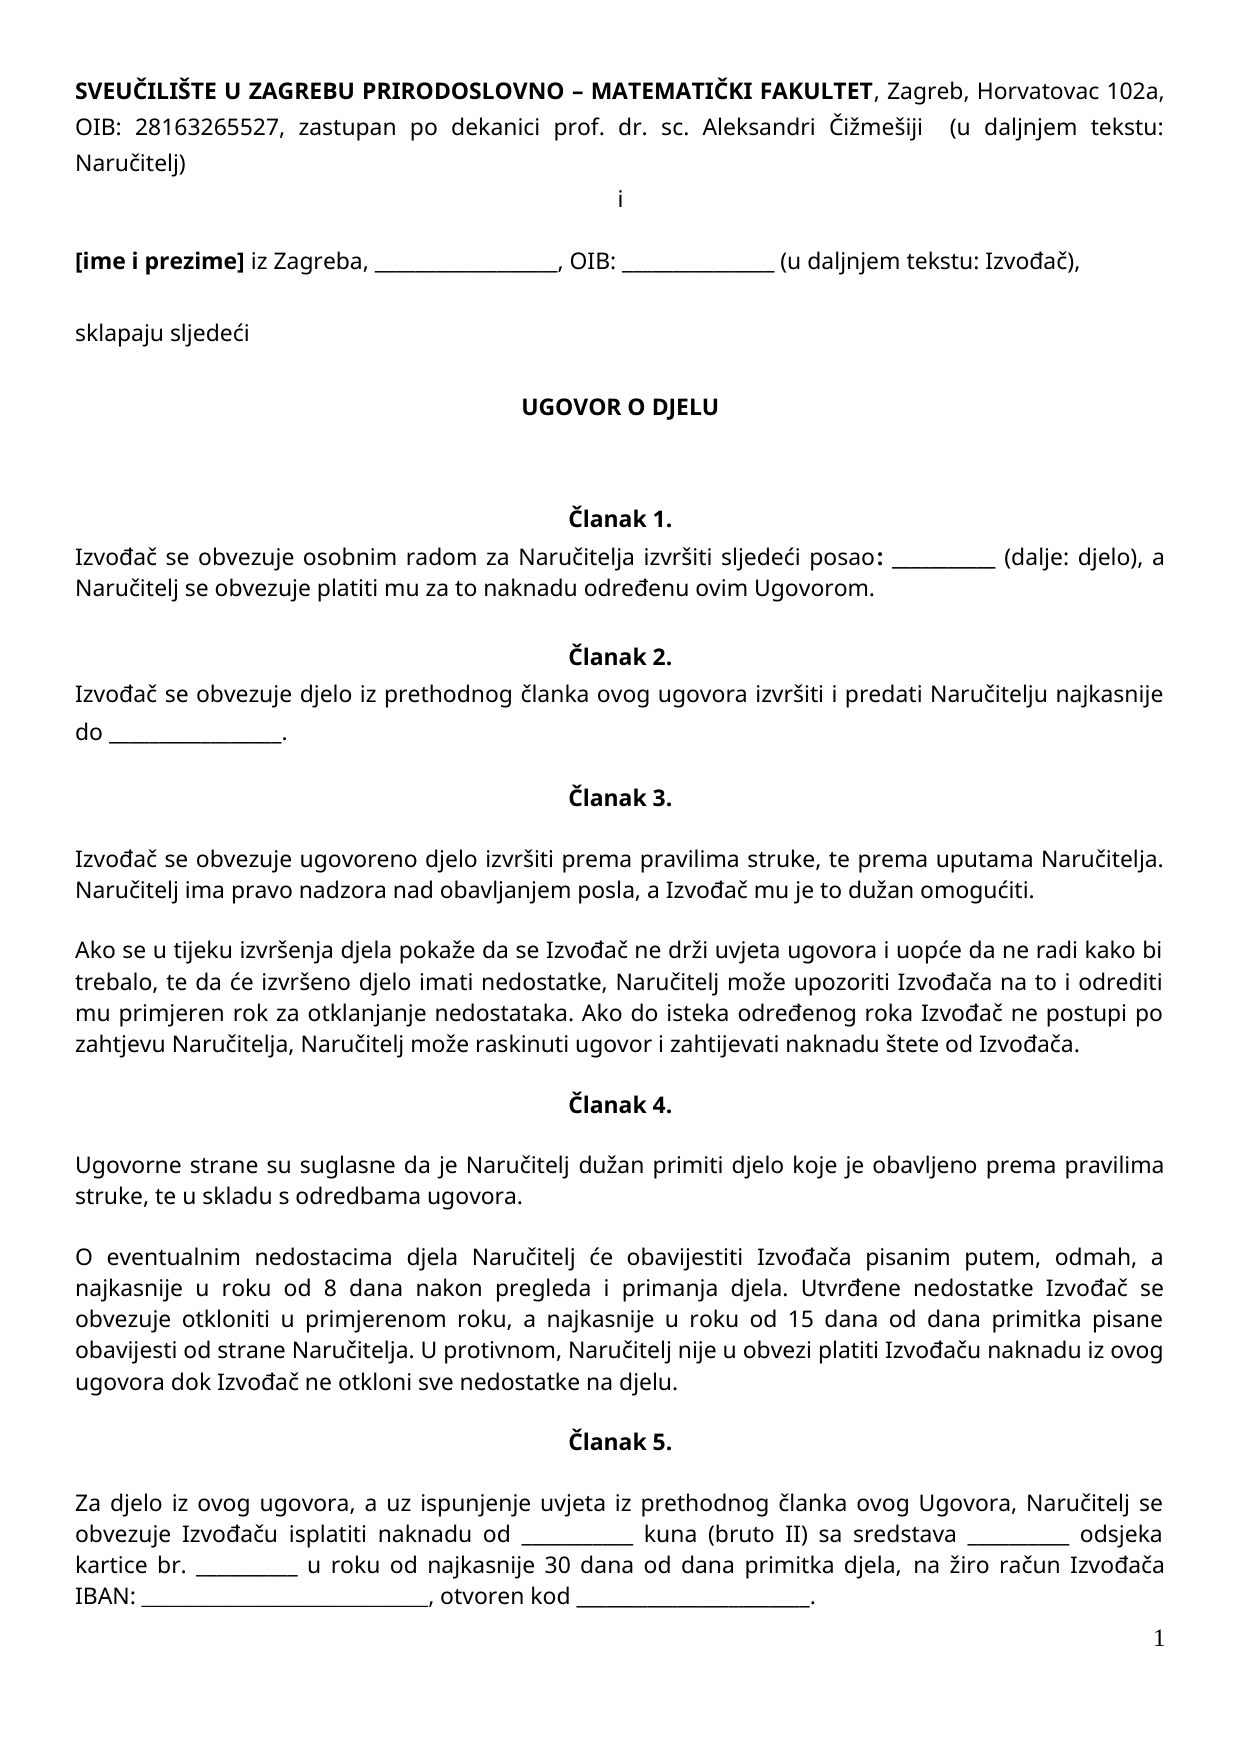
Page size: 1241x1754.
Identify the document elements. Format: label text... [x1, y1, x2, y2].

text Članak 2. [75, 641, 1165, 672]
text SVEUČILIŠTE U ZAGREBU PRIRODOSLOVNO – MATEMATIČKI FAKULTET, Zagreb, Horvatovac 102a, OIB: 28163265527, zastupan po dekanici prof. dr. sc. Aleksandri Čižmešiji (u daljnjem tekstu: Naručitelj) [75, 75, 1165, 178]
text Ako se u tijeku izvršenja djela pokaže da se Izvođač ne drži uvjeta ugovora i uopće da ne radi kako bi trebalo, te da će izvršeno djelo imati nedostatke, Naručitelj može upozoriti Izvođača na to i odrediti mu primjeren rok za otklanjanje nedostataka. Ako do isteka određenog roka Izvođač ne postupi po zahtjevu Naručitelja, Naručitelj može raskinuti ugovor i zahtijevati naknadu štete od Izvođača. [75, 934, 1165, 1059]
text Članak 1. [75, 503, 1165, 534]
text Članak 5. [75, 1426, 1165, 1457]
text sklapaju sljedeći [75, 317, 1165, 348]
text O eventualnim nedostacima djela Naručitelj će obavijestiti Izvođača pisanim putem, odmah, a najkasnije u roku od 8 dana nakon pregleda i primanja djela. Utvrđene nedostatke Izvođač se obvezuje otkloniti u primjerenom roku, a najkasnije u roku od 15 dana od dana primitka pisane obavijesti od strane Naručitelja. U protivnom, Naručitelj nije u obvezi platiti Izvođaču naknadu iz ovog ugovora dok Izvođač ne otkloni sve nedostatke na djelu. [75, 1241, 1165, 1397]
text Članak 4. [75, 1088, 1165, 1120]
text UGOVOR O DJELU [75, 391, 1165, 422]
text Ugovorne strane su suglasne da je Naručitelj dužan primiti djelo koje je obavljeno prema pravilima struke, te u skladu s odredbama ugovora. [75, 1149, 1165, 1211]
text Za djelo iz ovog ugovora, a uz ispunjenje uvjeta iz prethodnog članka ovog Ugovora, Naručitelj se obvezuje Izvođaču isplatiti naknadu od ___________ kuna (bruto II) sa sredstava __________ odsjeka kartice br. __________ u roku od najkasnije 30 dana od dana primitka djela, na žiro račun Izvođača IBAN: _________________________, otvoren kod _______________________. [75, 1486, 1165, 1611]
text Članak 3. [75, 782, 1165, 813]
text Izvođač se obvezuje ugovoreno djelo izvršiti prema pravilima struke, te prema uputama Naručitelja. Naručitelj ima pravo nadzora nad obavljanjem posla, a Izvođač mu je to dužan omogućiti. [75, 843, 1165, 905]
text Izvođač se obvezuje djelo iz prethodnog članka ovog ugovora izvršiti i predati Naručitelju najkasnije do _________________. [75, 678, 1165, 747]
text Izvođač se obvezuje osobnim radom za Naručitelja izvršiti sljedeći posao: ___________ (dalje: djelo), a Naručitelj se obvezuje platiti mu za to naknadu određenu ovim Ugovorom. [75, 541, 1165, 603]
text i [75, 183, 1165, 214]
text [ime i prezime] iz Zagreba, __________________, OIB: _______________ (u daljnjem tekstu: Izvođač), [75, 245, 1165, 277]
